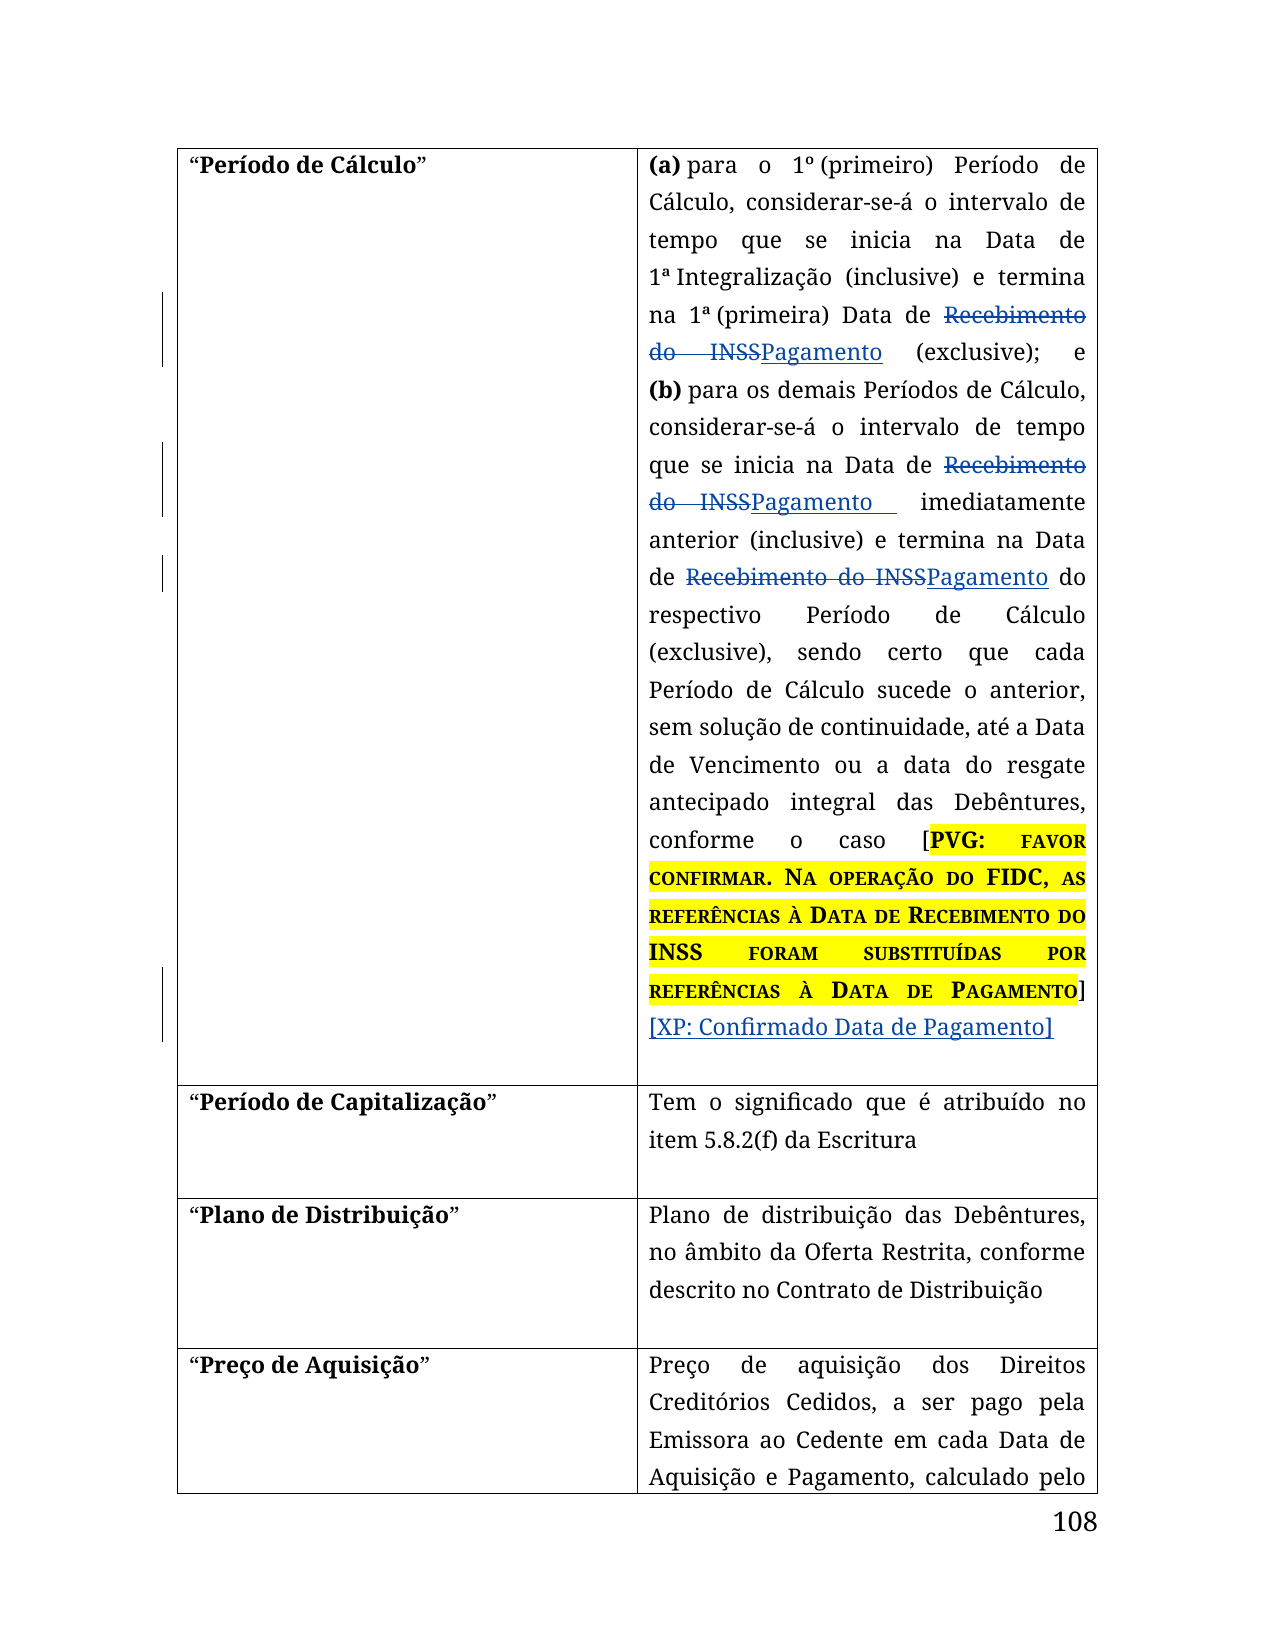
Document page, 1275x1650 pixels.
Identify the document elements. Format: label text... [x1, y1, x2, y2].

table_cell “Plano de Distribuição” [178, 1199, 637, 1348]
table_cell Tem o significado que é atribuído no item 5.8.2(f) da Escritura [638, 1086, 1097, 1198]
table_cell (a) para o 1º (primeiro) Período de Cálculo, considerar-se-á o intervalo de tempo que se inicia na Data de 1ª Integralização (inclusive) e termina na 1ª (primeira) Data de (exclusive); e (b) para os demais Períodos de Cálculo, considerar-se-á o intervalo de tempo que se inicia na Data de imediatamente anterior (inclusive) e termina na Data de do respectivo Período de Cálculo (exclusive), sendo certo que cada Período de Cálculo sucede o anterior, sem solução de continuidade, até a Data de Vencimento ou a data do resgate antecipado integral das Debêntures, conforme o caso [PVG: favor confirmar. Na operação do FIDC, as referências à Data de Recebimento do INSS foram substituídas por referências à Data de Pagamento] [638, 149, 1097, 1085]
table_cell “Período de Cálculo” [178, 149, 637, 1085]
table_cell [178, 1349, 637, 1492]
table_cell “Período de Capitalização” [178, 1086, 637, 1198]
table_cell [638, 1349, 1097, 1492]
table_cell Plano de distribuição das Debêntures, no âmbito da Oferta Restrita, conforme descrito no Contrato de Distribuição [638, 1199, 1097, 1348]
